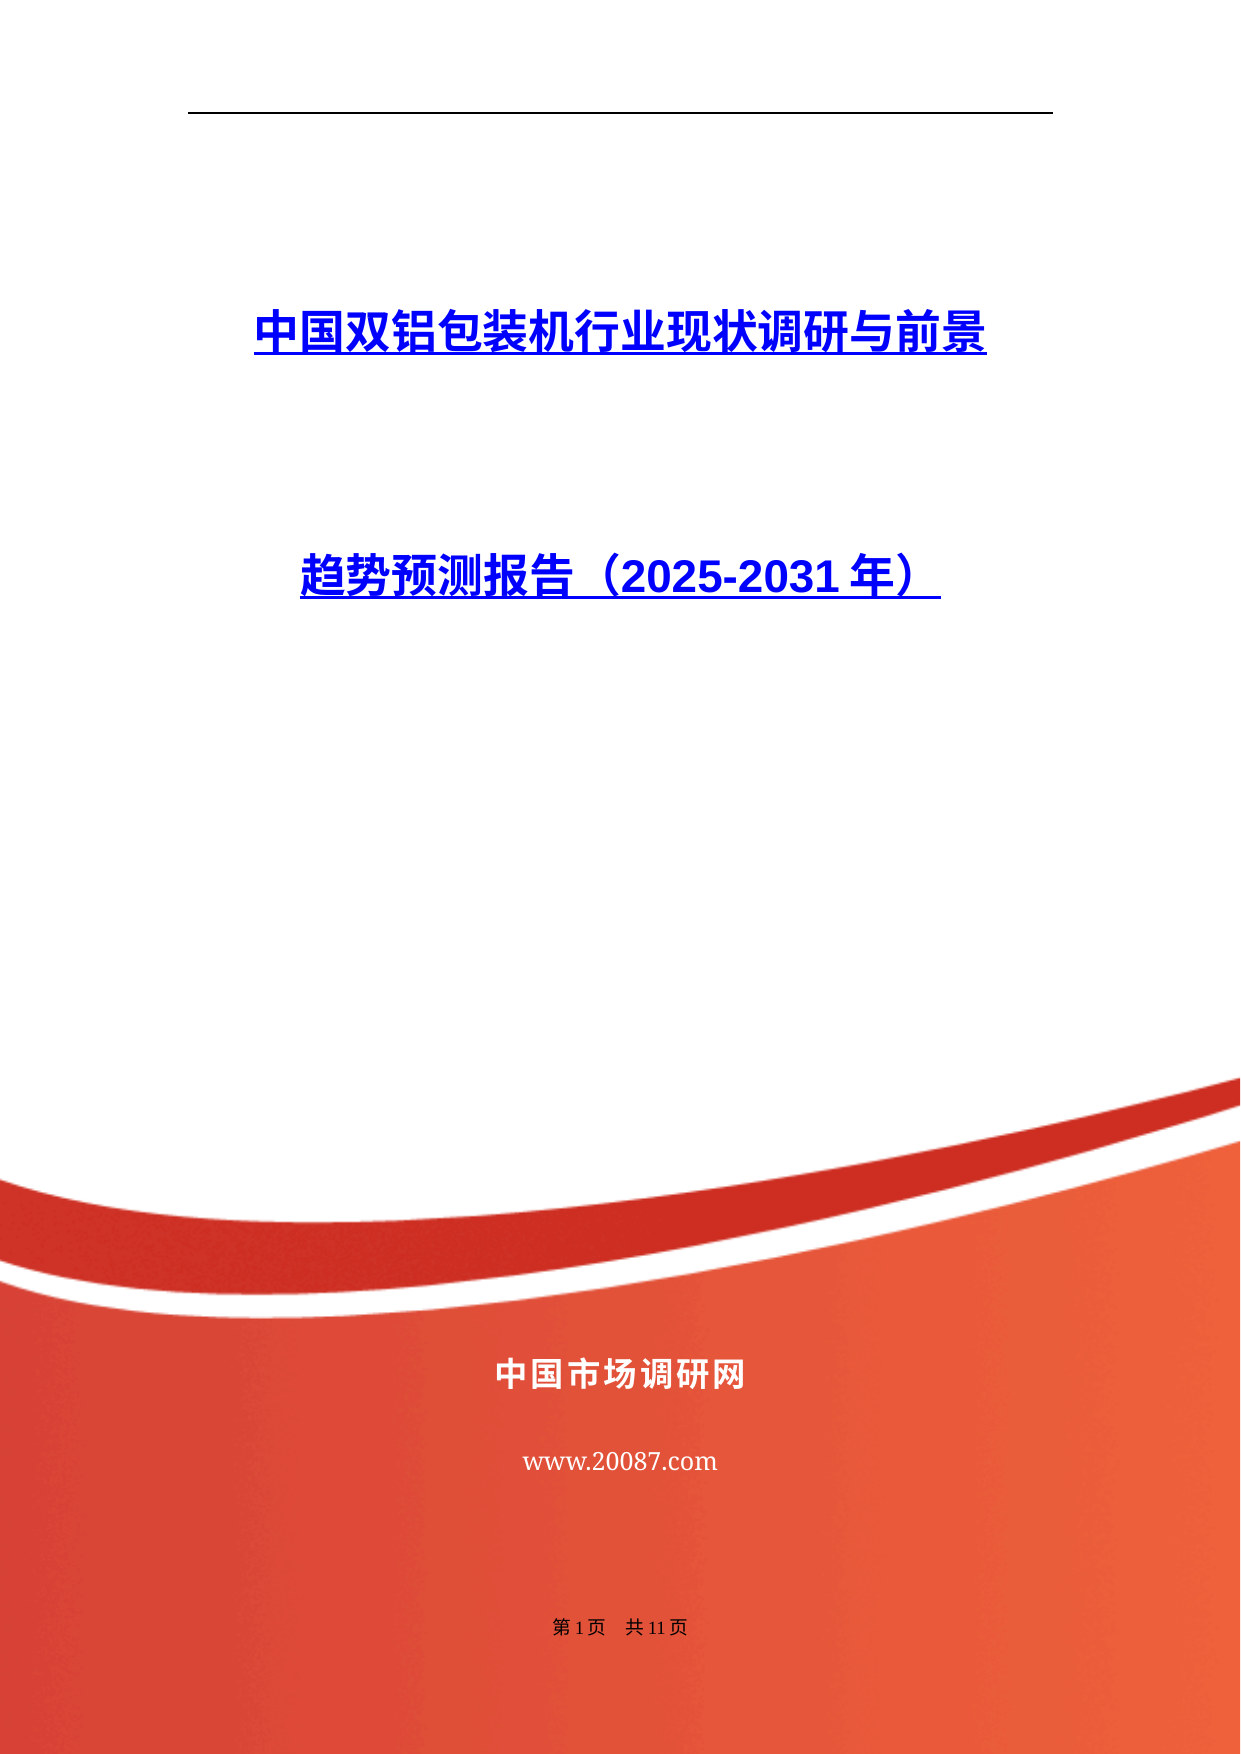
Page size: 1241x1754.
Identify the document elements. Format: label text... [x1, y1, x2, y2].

table_header 中国双铝包装机行业现状调研与前景趋势预测报告（2025-2031年） [188, 207, 1053, 773]
subtitle 中国市场调研网 [187, 1339, 1053, 1404]
text www.20087.com [187, 1428, 1053, 1493]
picture [0, 1006, 1241, 1754]
